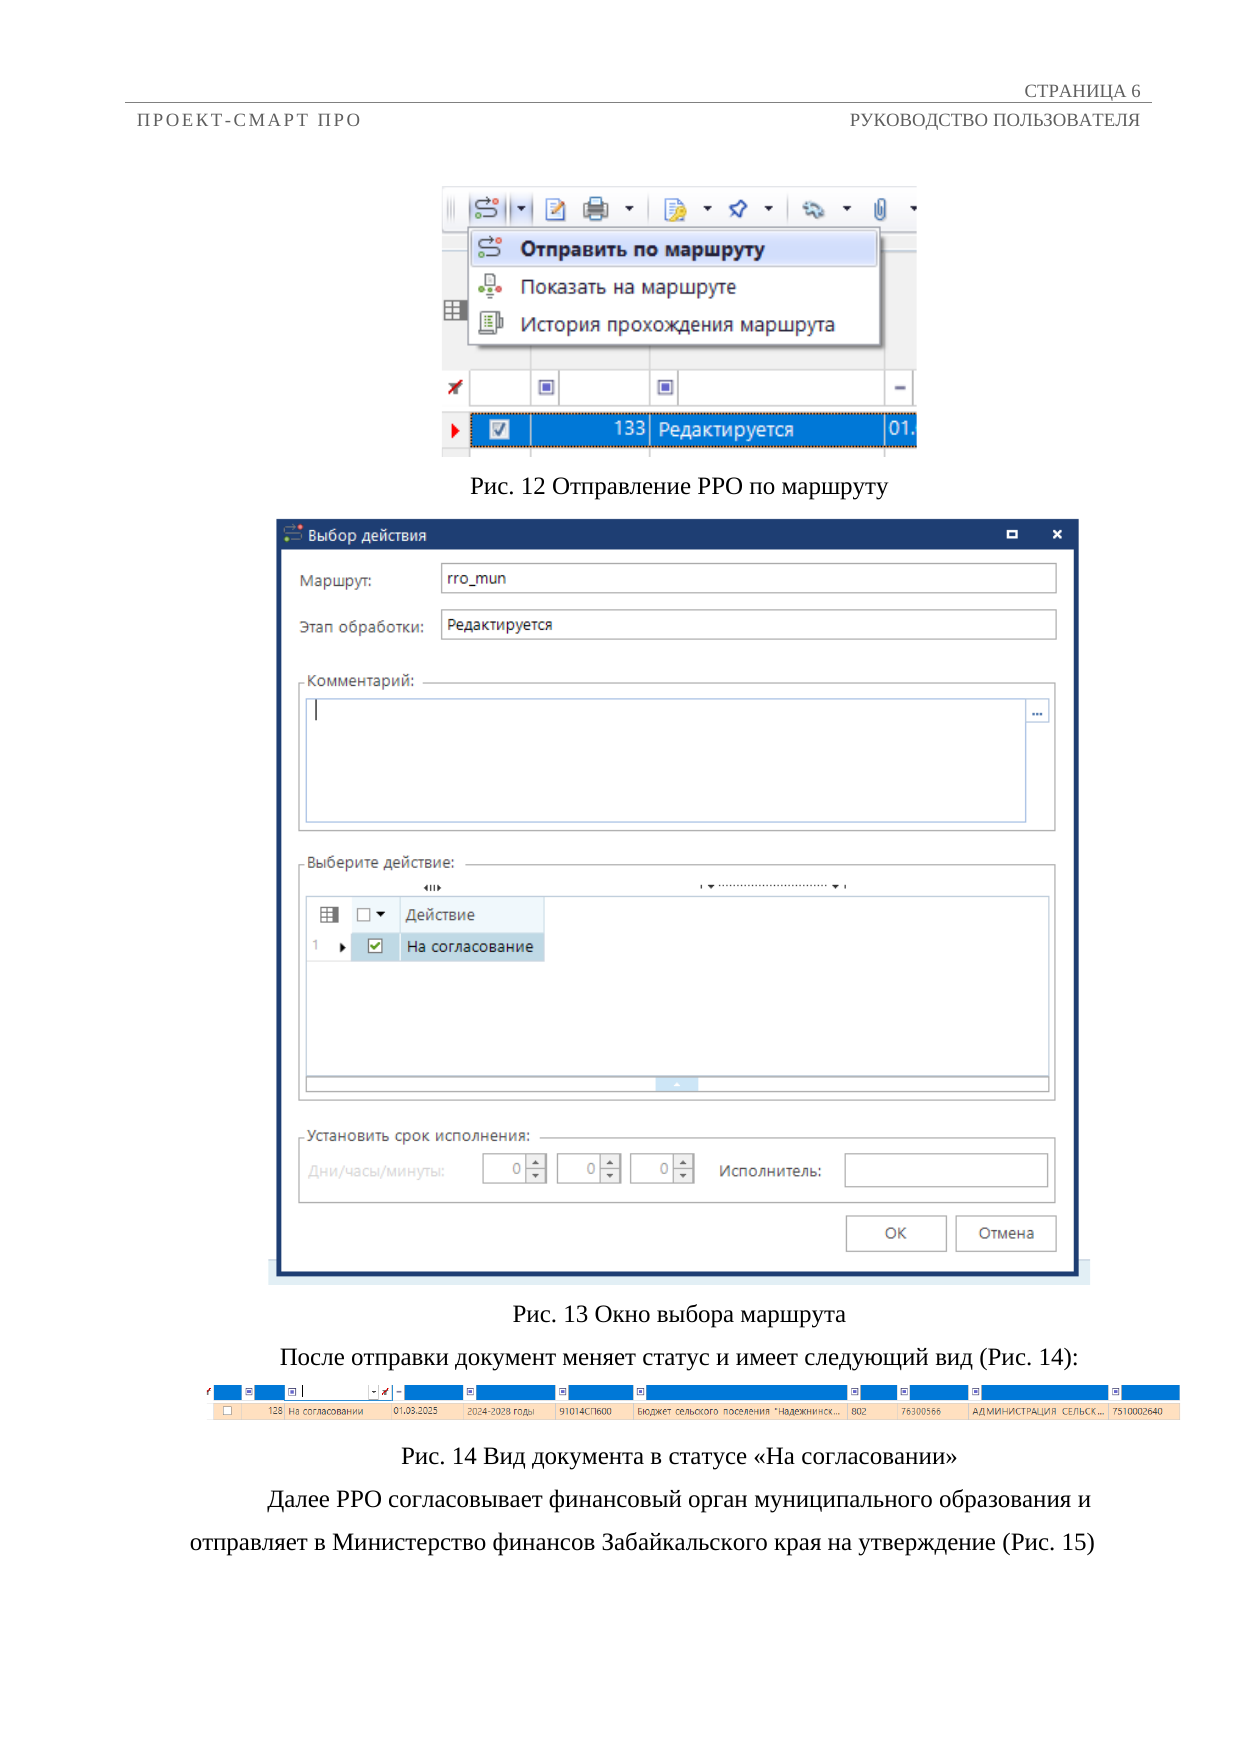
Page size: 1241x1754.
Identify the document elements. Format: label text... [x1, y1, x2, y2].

picture [441, 186, 917, 457]
text Далее РРО согласовывает финансовый орган муниципального образования и отправляет в Министерство финансов Забайкальского края на утверждение (Рис. 15) [133, 1484, 1152, 1556]
text После отправки документ меняет статус и имеет следующий вид (Рис. 14): [133, 1342, 1152, 1371]
text Рис. 12 Отправление РРО по маршруту [133, 471, 1152, 500]
picture [206, 1385, 1181, 1427]
text Рис. 14 Вид документа в статусе «На согласовании» [133, 1441, 1152, 1470]
text Рис. 13 Окно выбора маршрута [133, 1299, 1152, 1328]
picture [268, 514, 1091, 1285]
